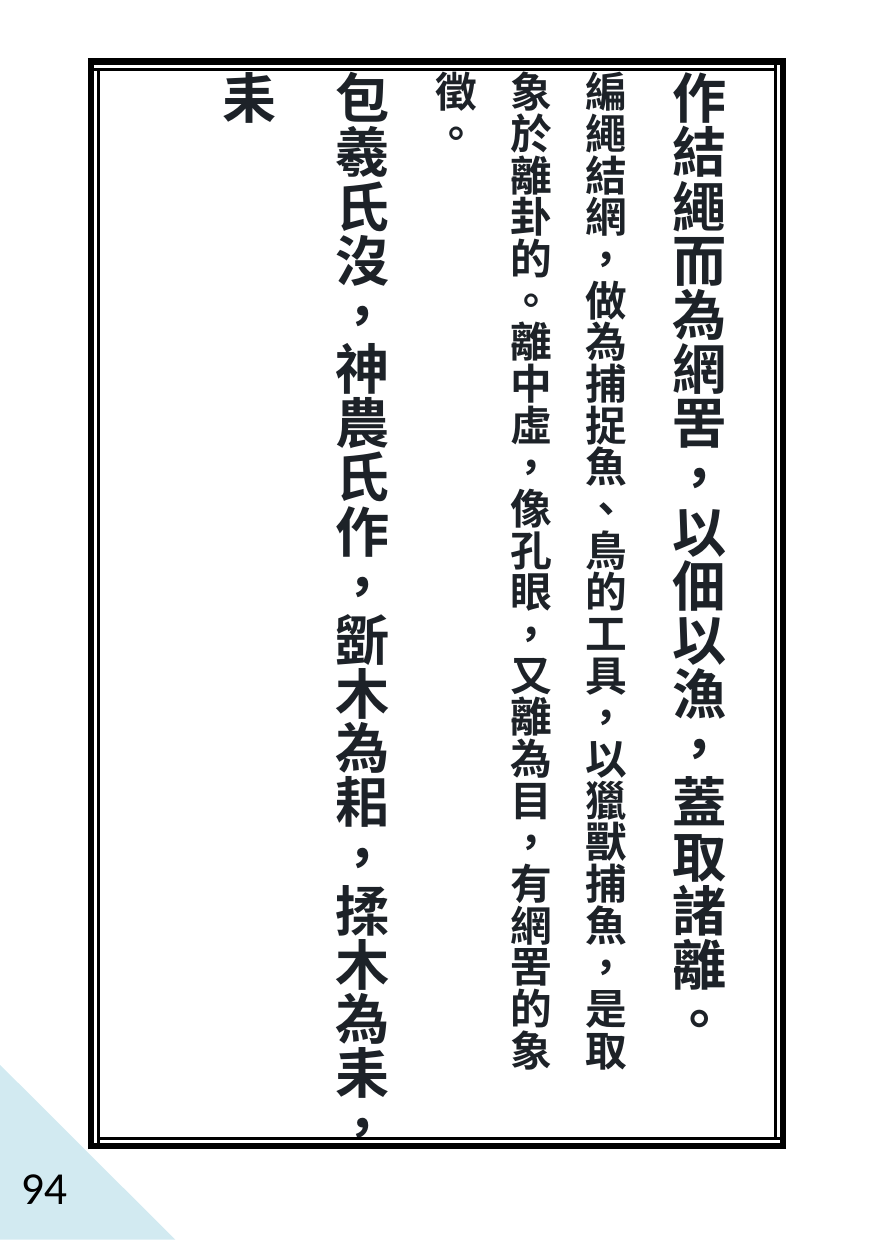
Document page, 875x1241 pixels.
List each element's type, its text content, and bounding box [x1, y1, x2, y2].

text 作結繩而為網罟，以佃以漁，蓋取諸離。 [643, 71, 756, 1111]
text 編繩結網，做為捕捉魚、鳥的工具，以獵獸捕魚，是取象於離卦的。離中虛，像孔眼，又離為目，有網罟的象徵。 [418, 71, 643, 1111]
text 包羲氏沒，神農氏作，斵木為耜，揉木為耒，耒 [193, 71, 418, 1111]
